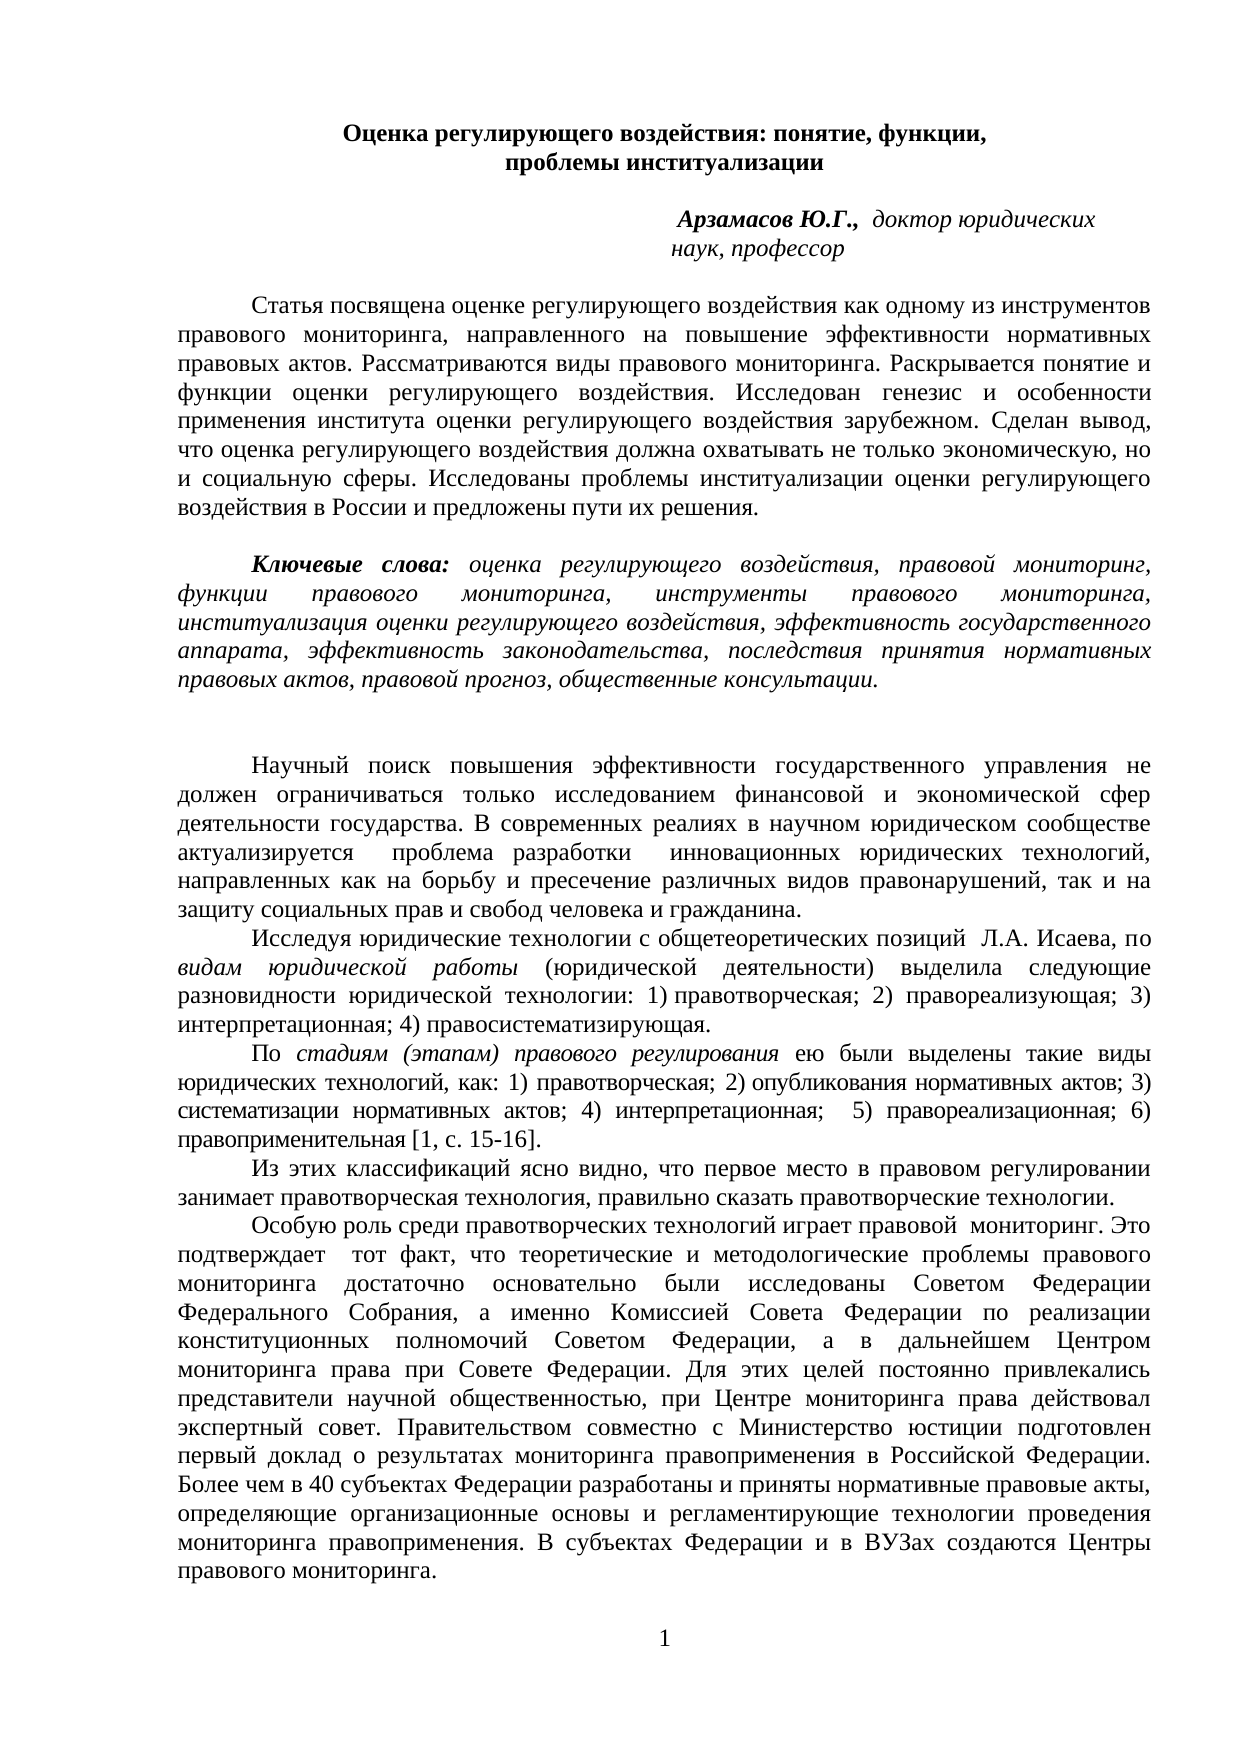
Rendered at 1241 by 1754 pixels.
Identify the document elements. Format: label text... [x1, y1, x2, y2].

text Особую роль среди правотворческих технологий играет правовой мониторинг. Это подтверждает тот факт, что теоретические и методологические проблемы правового мониторинга достаточно основательно были исследованы Советом Федерации Федерального Собрания, а именно Комиссией Совета Федерации по реализации конституционных полномочий Советом Федерации, а в дальнейшем Центром мониторинга права при Совете Федерации. Для этих целей постоянно привлекались представители научной общественностью, при Центре мониторинга права действовал экспертный совет. Правительством совместно с Министерство юстиции подготовлен первый доклад о результатах мониторинга правоприменения в Российской Федерации. Более чем в 40 субъектах Федерации разработаны и приняты нормативные правовые акты, определяющие организационные основы и регламентирующие технологии проведения мониторинга правоприменения. В субъектах Федерации и в ВУЗах создаются Центры правового мониторинга. [177, 1211, 1152, 1584]
text Ключевые слова: оценка регулирующего воздействия, правовой мониторинг, функции правового мониторинга, инструменты правового мониторинга, институализация оценки регулирующего воздействия, эффективность государственного аппарата, эффективность законодательства, последствия принятия нормативных правовых актов, правовой прогноз, общественные консультации. [177, 549, 1152, 693]
text Научный поиск повышения эффективности государственного управления не должен ограничиваться только исследованием финансовой и экономической сфер деятельности государства. В современных реалиях в научном юридическом сообществе актуализируется проблема разработки инновационных юридических технологий, направленных как на борьбу и пресечение различных видов правонарушений, так и на защиту социальных прав и свобод человека и гражданина. [177, 751, 1152, 923]
text Оценка регулирующего воздействия: понятие, функции, [177, 118, 1152, 147]
text Арзамасов Ю.Г., доктор юридических [546, 204, 1152, 233]
text По стадиям (этапам) правового регулирования ею были выделены такие виды юридических технологий, как: 1) правотворческая; 2) опубликования нормативных актов; 3) систематизации нормативных актов; 4) интерпретационная; 5) правореализационная; 6) правоприменительная [1, с. 15-16]. [177, 1038, 1152, 1153]
text Исследуя юридические технологии с общетеоретических позиций Л.А. Исаева, по видам юридической работы (юридической деятельности) выделила следующие разновидности юридической технологии: 1) правотворческая; 2) правореализующая; 3) интерпретационная; 4) правосистематизирующая. [177, 923, 1152, 1038]
text Статья посвящена оценке регулирующего воздействия как одному из инструментов правового мониторинга, направленного на повышение эффективности нормативных правовых актов. Рассматриваются виды правового мониторинга. Раскрывается понятие и функции оценки регулирующего воздействия. Исследован генезис и особенности применения института оценки регулирующего воздействия зарубежном. Сделан вывод, что оценка регулирующего воздействия должна охватывать не только экономическую, но и социальную сферы. Исследованы проблемы институализации оценки регулирующего воздействия в России и предложены пути их решения. [177, 291, 1152, 521]
text Из этих классификаций ясно видно, что первое место в правовом регулировании занимает правотворческая технология, правильно сказать правотворческие технологии. [177, 1153, 1152, 1211]
text проблемы институализации [177, 147, 1152, 176]
text наук, профессор [251, 233, 1152, 262]
